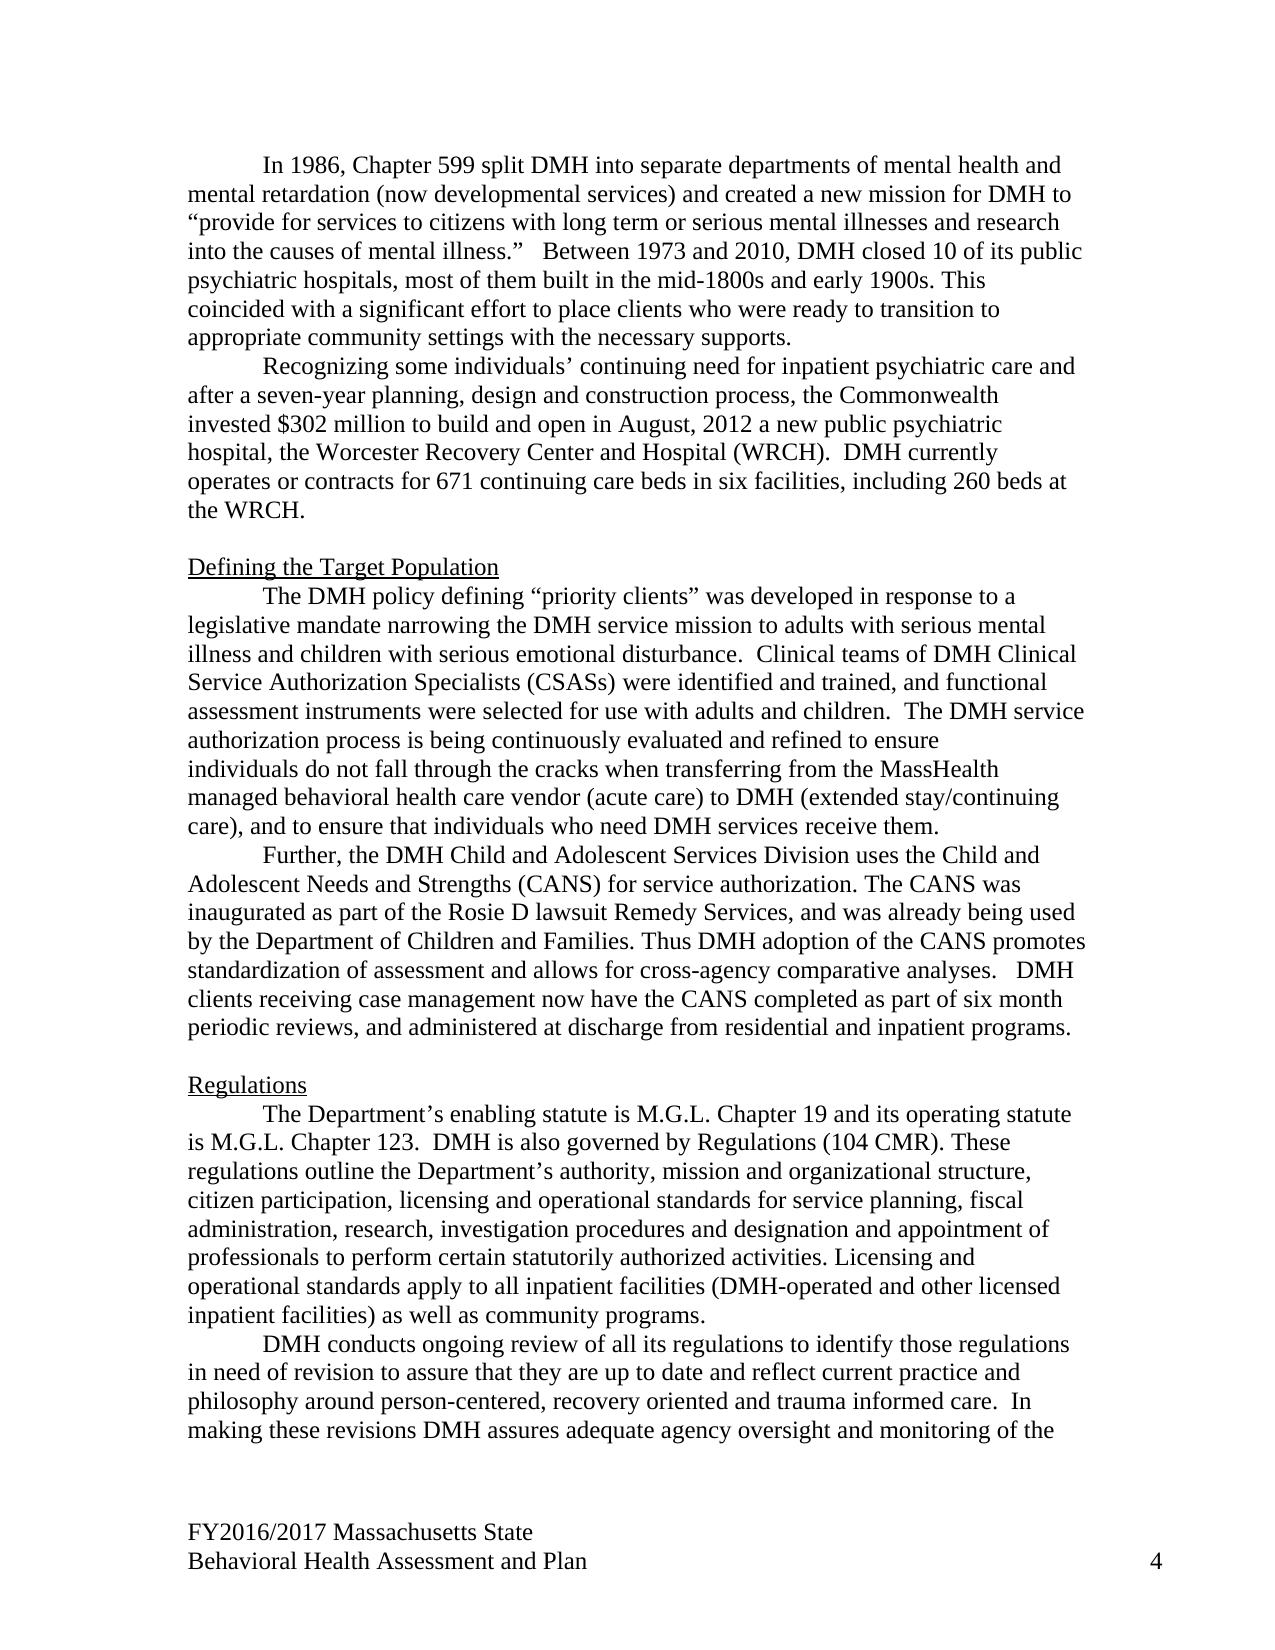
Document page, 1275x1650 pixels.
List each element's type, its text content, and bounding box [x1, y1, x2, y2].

text The DMH policy defining “priority clients” was developed in response to a legislative mandate narrowing the DMH service mission to adults with serious mental illness and children with serious emotional disturbance. Clinical teams of DMH Clinical Service Authorization Specialists (CSASs) were identified and trained, and functional assessment instruments were selected for use with adults and children. The DMH service authorization process is being continuously evaluated and refined to ensure individuals do not fall through the cracks when transferring from the MassHealth managed behavioral health care vendor (acute care) to DMH (extended stay/continuing care), and to ensure that individuals who need DMH services receive them. [187, 581, 1087, 840]
text Further, the DMH Child and Adolescent Services Division uses the Child and Adolescent Needs and Strengths (CANS) for service authorization. The CANS was inaugurated as part of the Rosie D lawsuit Remedy Services, and was already being used by the Department of Children and Families. Thus DMH adoption of the CANS promotes standardization of assessment and allows for cross-agency comparative analyses. DMH clients receiving case management now have the CANS completed as part of six month periodic reviews, and administered at discharge from residential and inpatient programs. [187, 840, 1087, 1041]
text The Department’s enabling statute is M.G.L. Chapter 19 and its operating statute is M.G.L. Chapter 123. DMH is also governed by Regulations (104 CMR). These regulations outline the Department’s authority, mission and organizational structure, citizen participation, licensing and operational standards for service planning, fiscal administration, research, investigation procedures and designation and appointment of professionals to perform certain statutorily authorized activities. Licensing and operational standards apply to all inpatient facilities (DMH-operated and other licensed inpatient facilities) as well as community programs. [187, 1099, 1087, 1329]
text Regulations [187, 1070, 1087, 1099]
text In 1986, Chapter 599 split DMH into separate departments of mental health and mental retardation (now developmental services) and created a new mission for DMH to “provide for services to citizens with long term or serious mental illnesses and research into the causes of mental illness.” Between 1973 and 2010, DMH closed 10 of its public psychiatric hospitals, most of them built in the mid-1800s and early 1900s. This coincided with a significant effort to place clients who were ready to transition to appropriate community settings with the necessary supports. [187, 150, 1087, 351]
text Defining the Target Population [187, 552, 1087, 581]
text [187, 1329, 1087, 1444]
text Recognizing some individuals’ continuing need for inpatient psychiatric care and after a seven-year planning, design and construction process, the Commonwealth invested $302 million to build and open in August, 2012 a new public psychiatric hospital, the Worcester Recovery Center and Hospital (WRCH). DMH currently operates or contracts for 671 continuing care beds in six facilities, including 260 beds at the WRCH. [187, 351, 1087, 524]
